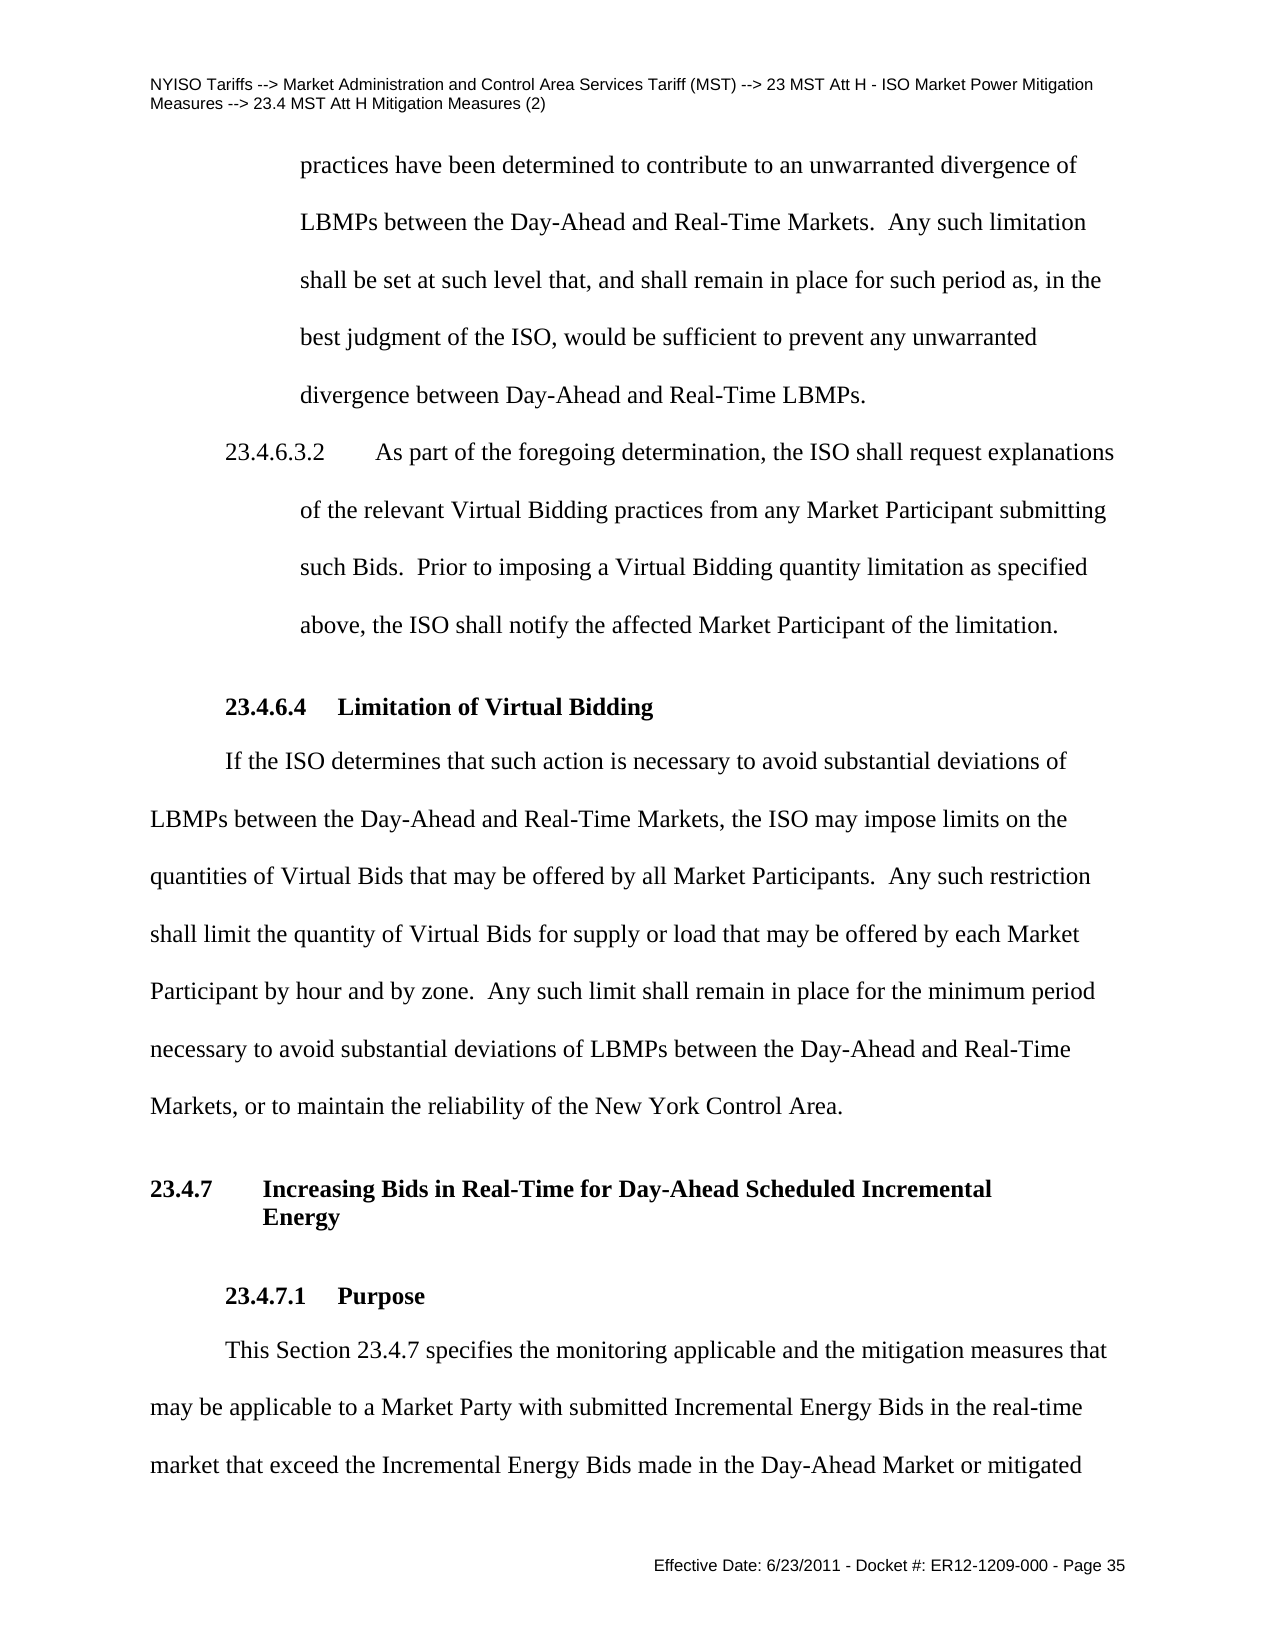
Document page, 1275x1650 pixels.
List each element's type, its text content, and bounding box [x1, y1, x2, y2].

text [225, 150, 1125, 409]
subtitle 23.4.7 Increasing Bids in Real-Time for Day-Ahead Scheduled Incremental Energy [150, 1174, 1059, 1231]
text If the ISO determines that such action is necessary to avoid substantial deviations of LBMPs between the Day-Ahead and Real-Time Markets, the ISO may impose limits on the quantities of Virtual Bids that may be offered by all Market Participants. Any such restriction shall limit the quantity of Virtual Bids for supply or load that may be offered by each Market Participant by hour and by zone. Any such limit shall remain in place for the minimum period necessary to avoid substantial deviations of LBMPs between the Day-Ahead and Real-Time Markets, or to maintain the reliability of the New York Control Area. [150, 746, 1125, 1120]
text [150, 1335, 1125, 1479]
subtitle 23.4.6.4 Limitation of Virtual Bidding [225, 692, 1125, 721]
text 23.4.6.3.2 As part of the foregoing determination, the ISO shall request explanations of the relevant Virtual Bidding practices from any Market Participant submitting such Bids. Prior to imposing a Virtual Bidding quantity limitation as specified above, the ISO shall notify the affected Market Participant of the limitation. [225, 437, 1125, 639]
subtitle 23.4.7.1 Purpose [225, 1281, 1125, 1310]
